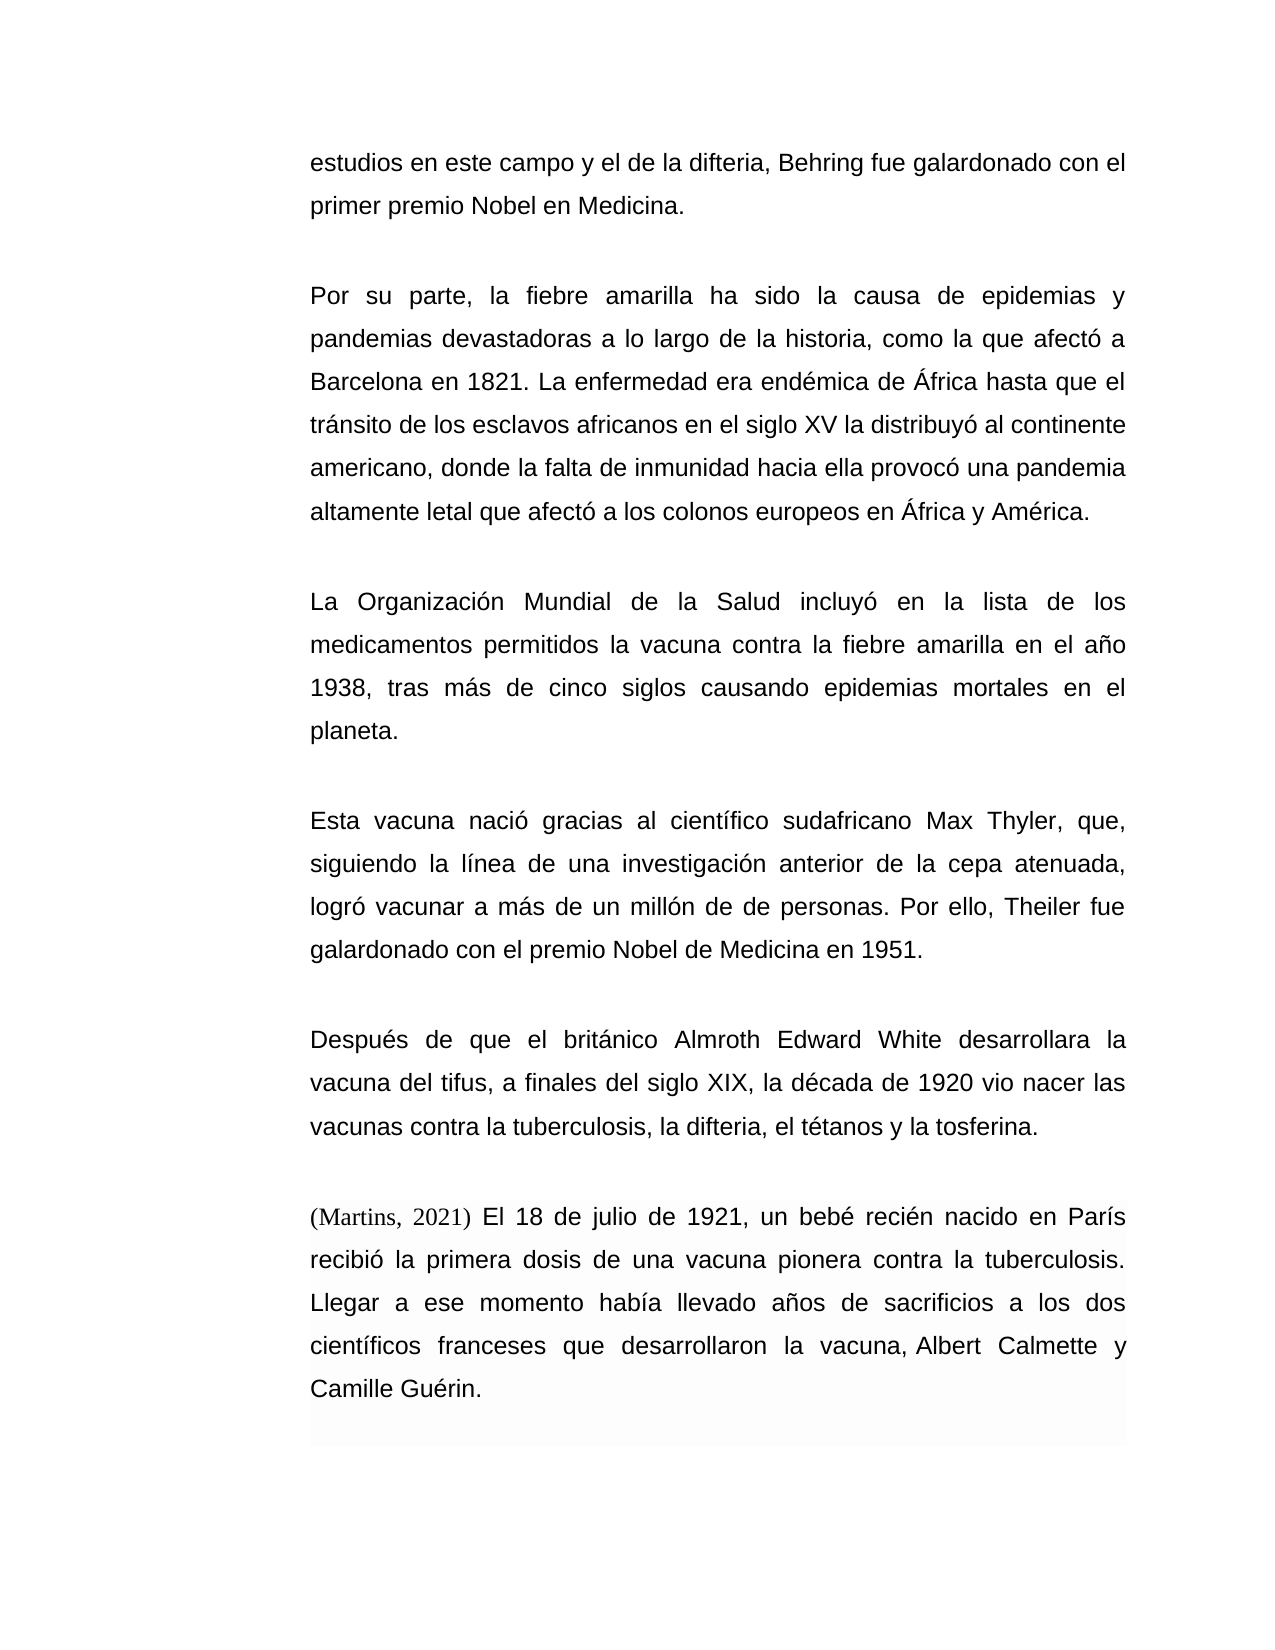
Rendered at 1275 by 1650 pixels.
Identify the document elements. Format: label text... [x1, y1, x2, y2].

text Después de que el británico Almroth Edward White desarrollara la vacuna del tifus, a finales del siglo XIX, la década de 1920 vio nacer las vacunas contra la tuberculosis, la difteria, el tétanos y la tosferina. [310, 1025, 1127, 1140]
text La Organización Mundial de la Salud incluyó en la lista de los medicamentos permitidos la vacuna contra la fiebre amarilla en el año 1938, tras más de cinco siglos causando epidemias mortales en el planeta. [310, 586, 1127, 744]
text Esta vacuna nació gracias al científico sudafricano Max Thyler, que, siguiendo la línea de una investigación anterior de la cepa atenuada, logró vacunar a más de un millón de de personas. Por ello, Theiler fue galardonado con el premio Nobel de Medicina en 1951. [310, 806, 1127, 964]
text Por su parte, la fiebre amarilla ha sido la causa de epidemias y pandemias devastadoras a lo largo de la historia, como la que afectó a Barcelona en 1821. La enfermedad era endémica de África hasta que el tránsito de los esclavos africanos en el siglo XV la distribuyó al continente americano, donde la falta de inmunidad hacia ella provocó una pandemia altamente letal que afectó a los colonos europeos en África y América. [310, 281, 1127, 525]
text El 18 de julio de 1921, un bebé recién nacido en París recibió la primera dosis de una vacuna pionera contra la tuberculosis. Llegar a ese momento había llevado años de sacrificios a los dos científicos franceses que desarrollaron la vacuna, Albert Calmette y Camille Guérin. [310, 1201, 1127, 1403]
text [310, 148, 1127, 219]
